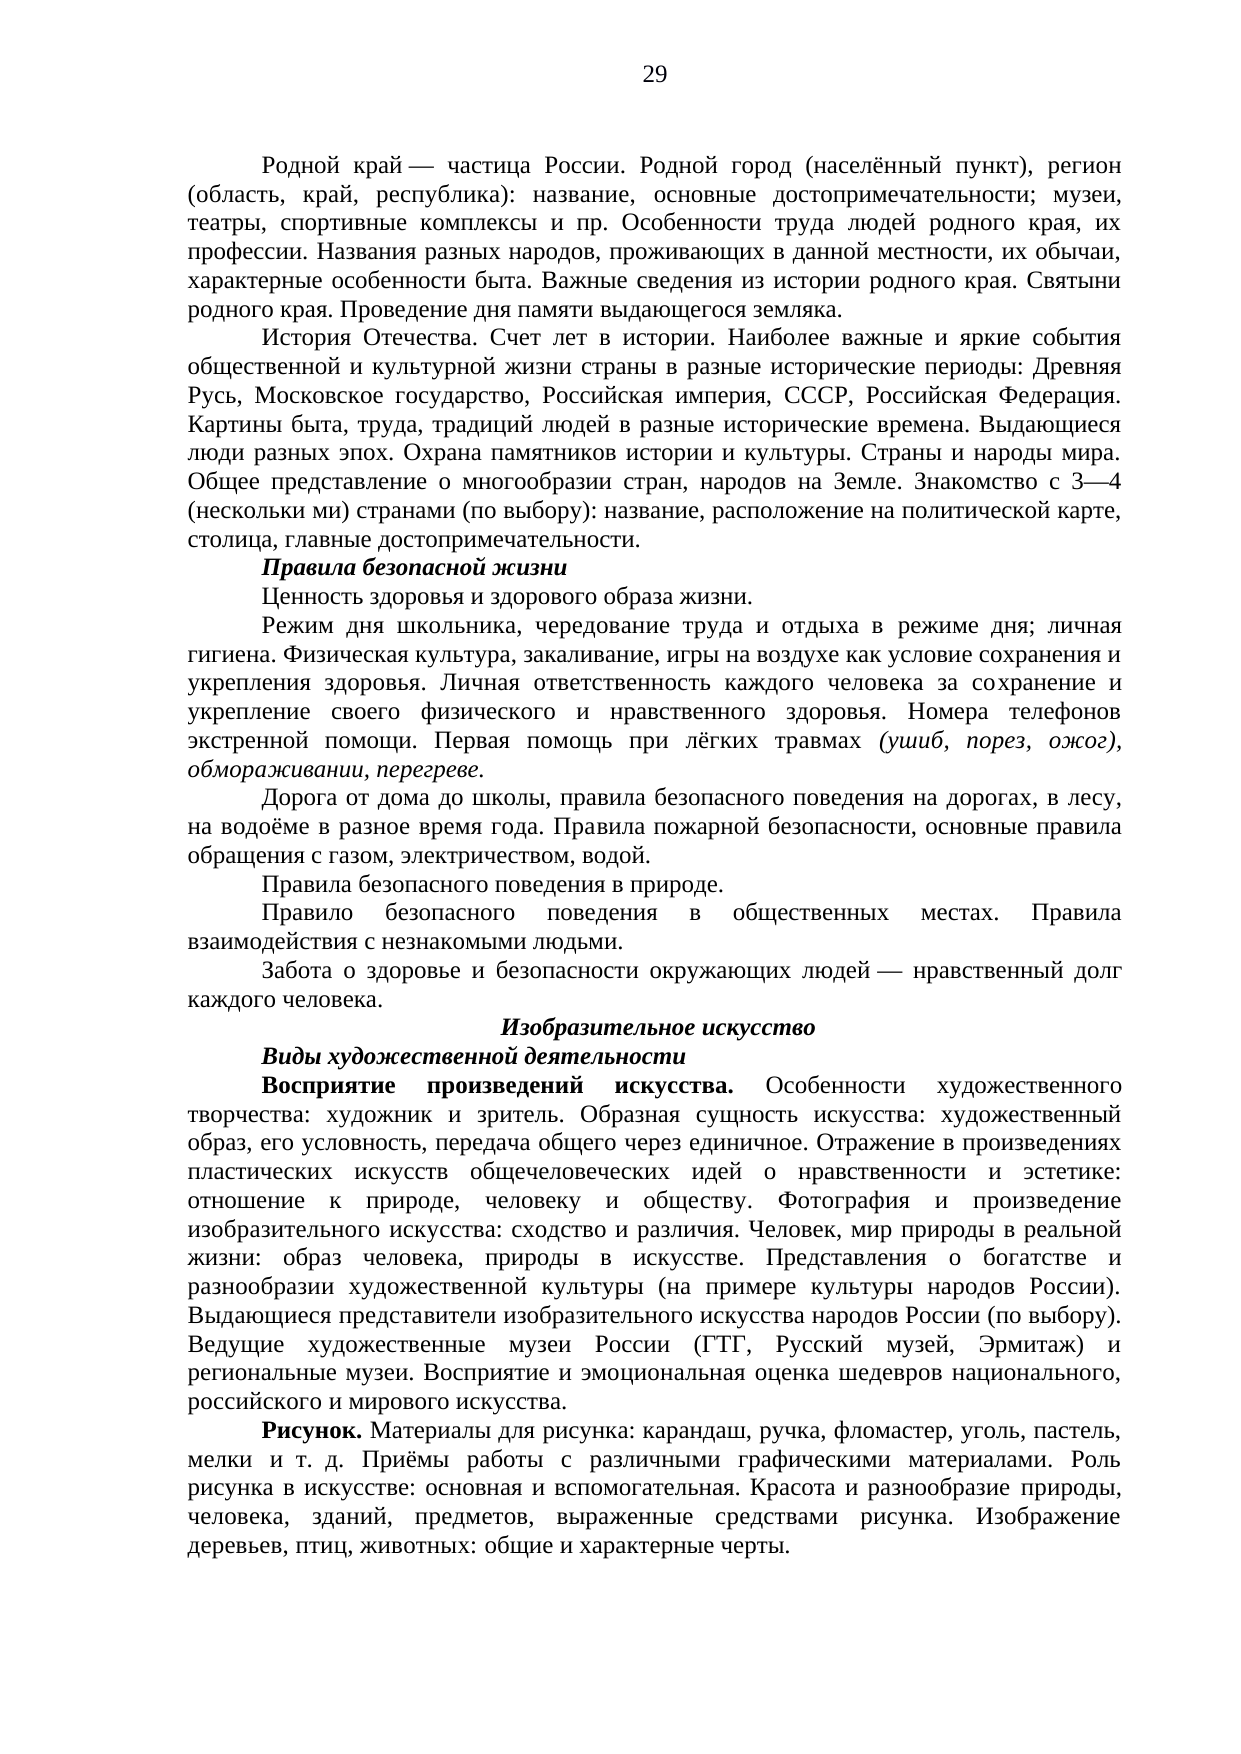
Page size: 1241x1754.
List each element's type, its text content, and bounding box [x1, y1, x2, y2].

text Правила безопасного поведения в природе. [187, 869, 1122, 897]
text Режим дня школьника, чередование труда и отдыха в режиме дня; личная гигиена. Физическая культура, закаливание, игры на воздухе как условие сохранения и укрепления здоровья. Личная ответственность каждого человека за сохранение и укрепление своего физического и нравственного здоровья. Номера телефонов экстренной помощи. Первая помощь при лёгких травмах (ушиб, порез, ожог), обмораживании, перегреве. [187, 610, 1122, 782]
text Дорога от дома до школы, правила безопасного поведения на дорогах, в лесу, на водоёме в разное время года. Правила пожарной безопасности, основные правила обращения с газом, электричеством, водой. [187, 782, 1122, 869]
text Восприятие произведений искусства. Особенности художественного творчества: художник и зритель. Образная сущность искусства: художественный образ, его условность, передача общего через единичное. Отражение в произведениях пластических искусств общечеловеческих идей о нравственности и эстетике: отношение к природе, человеку и обществу. Фотография и произведение изобразительного искусства: сходство и различия. Человек, мир природы в реальной жизни: образ человека, природы в искусстве. Представления о богатстве и разнообразии художественной культуры (на примере культуры народов России). Выдающиеся представители изобразительного искусства народов России (по выбору). Ведущие художественные музеи России (ГТГ, Русский музей, Эрмитаж) и региональные музеи. Восприятие и эмоциональная оценка шедевров национального, российского и мирового искусства. [187, 1070, 1122, 1415]
text Виды художественной деятельности [187, 1041, 1122, 1070]
text Родной край — частица России. Родной город (населённый пункт), регион (область, край, республика): название, основные достопримечательности; музеи, театры, спортивные комплексы и пр. Особенности труда людей родного края, их профессии. Названия разных народов, проживающих в данной местности, их обычаи, характерные особенности быта. Важные сведения из истории родного края. Святыни родного края. Проведение дня памяти выдающегося земляка. [187, 150, 1122, 322]
text Правило безопасного поведения в общественных местах. Правила взаимодействия с незнакомыми людьми. [187, 897, 1122, 955]
text История Отечества. Счет лет в истории. Наиболее важные и яркие события общественной и культурной жизни страны в разные исторические периоды: Древняя Русь, Московское государство, Российская империя, СССР, Российская Федерация. Картины быта, труда, традиций людей в разные исторические времена. Выдающиеся люди разных эпох. Охрана памятников истории и культуры. Страны и народы мира. Общее представление о многообразии стран, народов на Земле. Знакомство с 3—4 (нескольки ми) странами (по выбору): название, расположение на политической карте, столица, главные достопримечательности. [187, 322, 1122, 552]
text Забота о здоровье и безопасности окружающих людей — нравственный долг каждого человека. [187, 955, 1122, 1012]
text Ценность здоровья и здорового образа жизни. [187, 581, 1122, 610]
text Рисунок. Материалы для рисунка: карандаш, ручка, фломастер, уголь, пастель, мелки и т. д. Приёмы работы с различными графическими материалами. Роль рисунка в искусстве: основная и вспомогательная. Красота и разнообразие природы, человека, зданий, предметов, выраженные средствами рисунка. Изображение деревьев, птиц, животных: общие и характерные черты. [187, 1415, 1122, 1559]
text Изобразительное искусство [187, 1012, 1122, 1041]
text Правила безопасной жизни [187, 552, 1122, 581]
